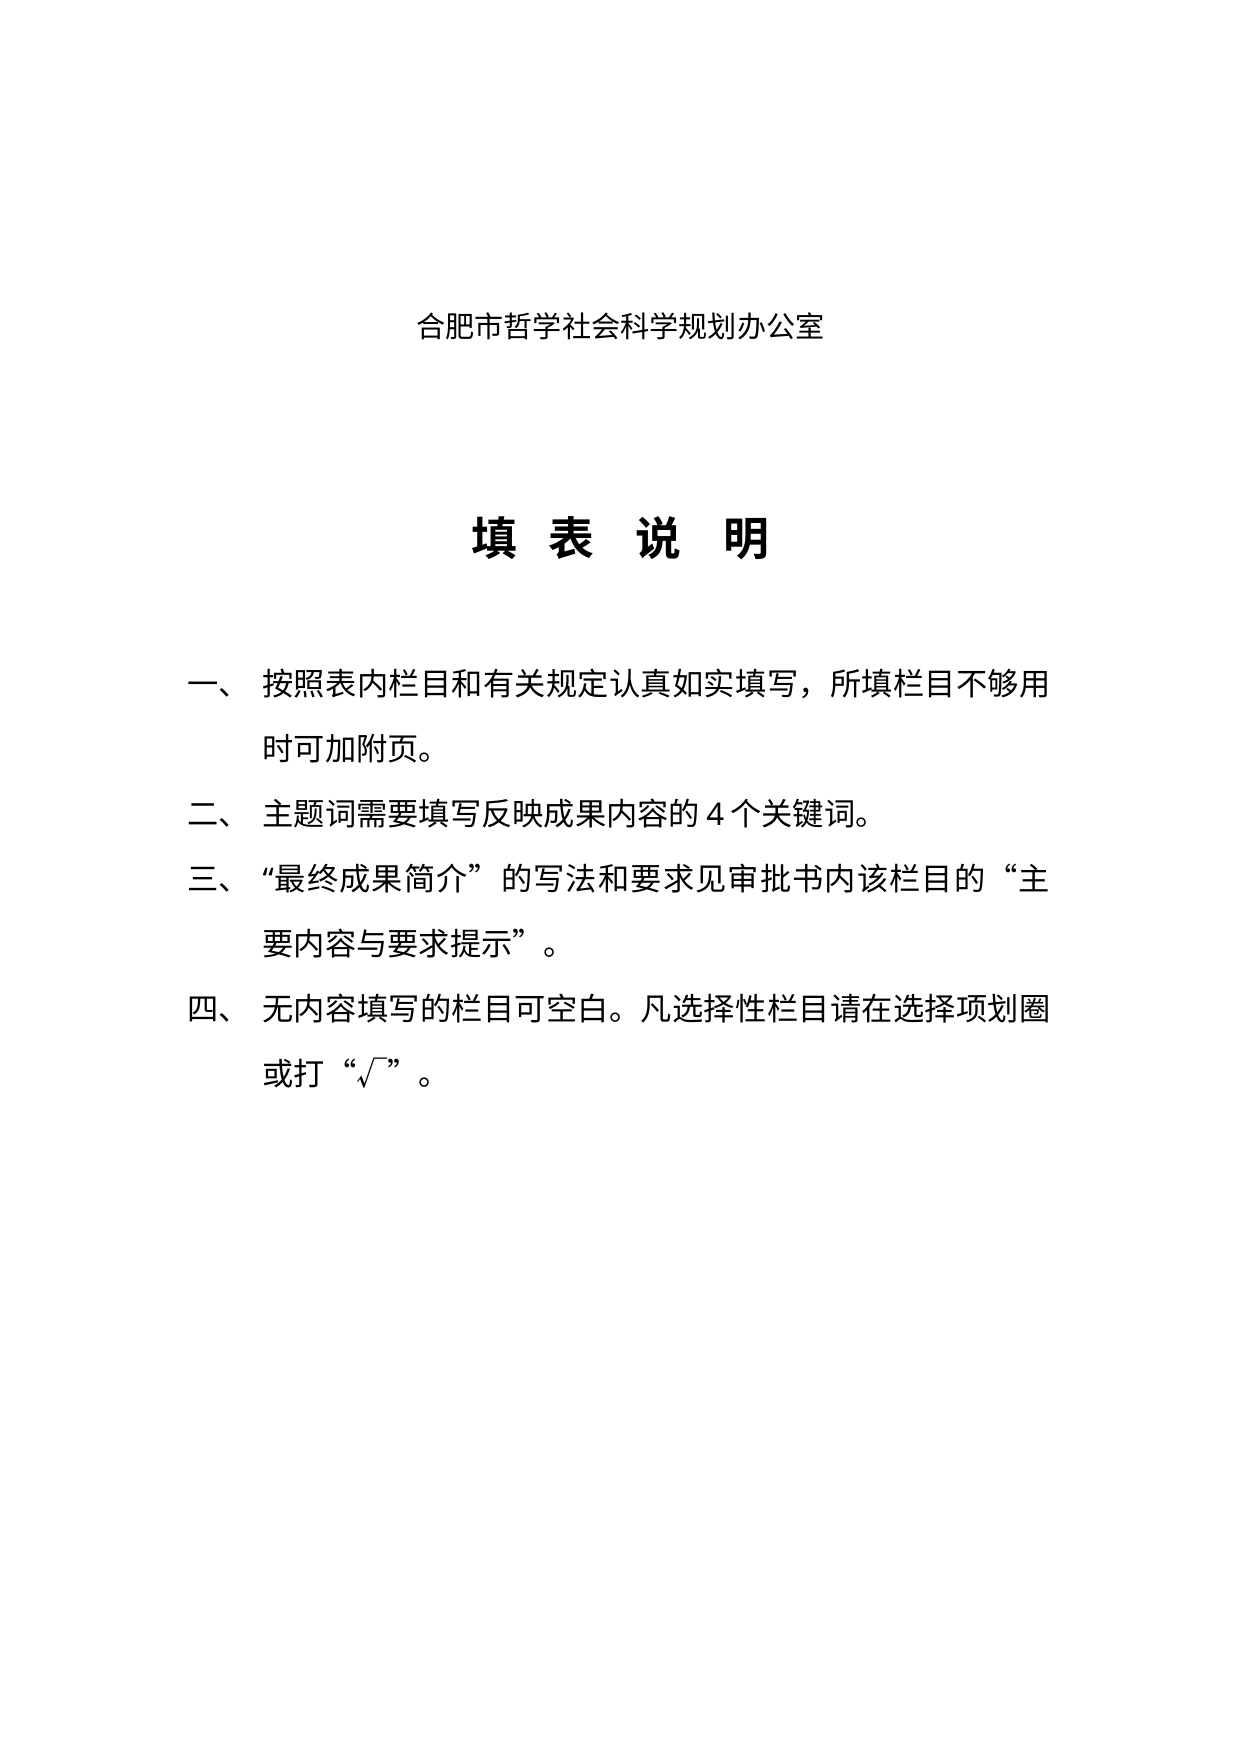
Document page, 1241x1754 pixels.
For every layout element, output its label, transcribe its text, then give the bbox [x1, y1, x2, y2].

list 主题词需要填写反映成果内容的4个关键词。 [187, 779, 1053, 844]
text 合肥市哲学社会科学规划办公室 [187, 292, 1053, 357]
list “最终成果简介”的写法和要求见审批书内该栏目的“主要内容与要求提示”。 [187, 844, 1053, 974]
list 无内容填写的栏目可空白。凡选择性栏目请在选择项划圈或打“√”。 [187, 974, 1053, 1104]
text 填 表 说 明 [187, 487, 1053, 584]
list 按照表内栏目和有关规定认真如实填写，所填栏目不够用时可加附页。 [187, 649, 1053, 779]
